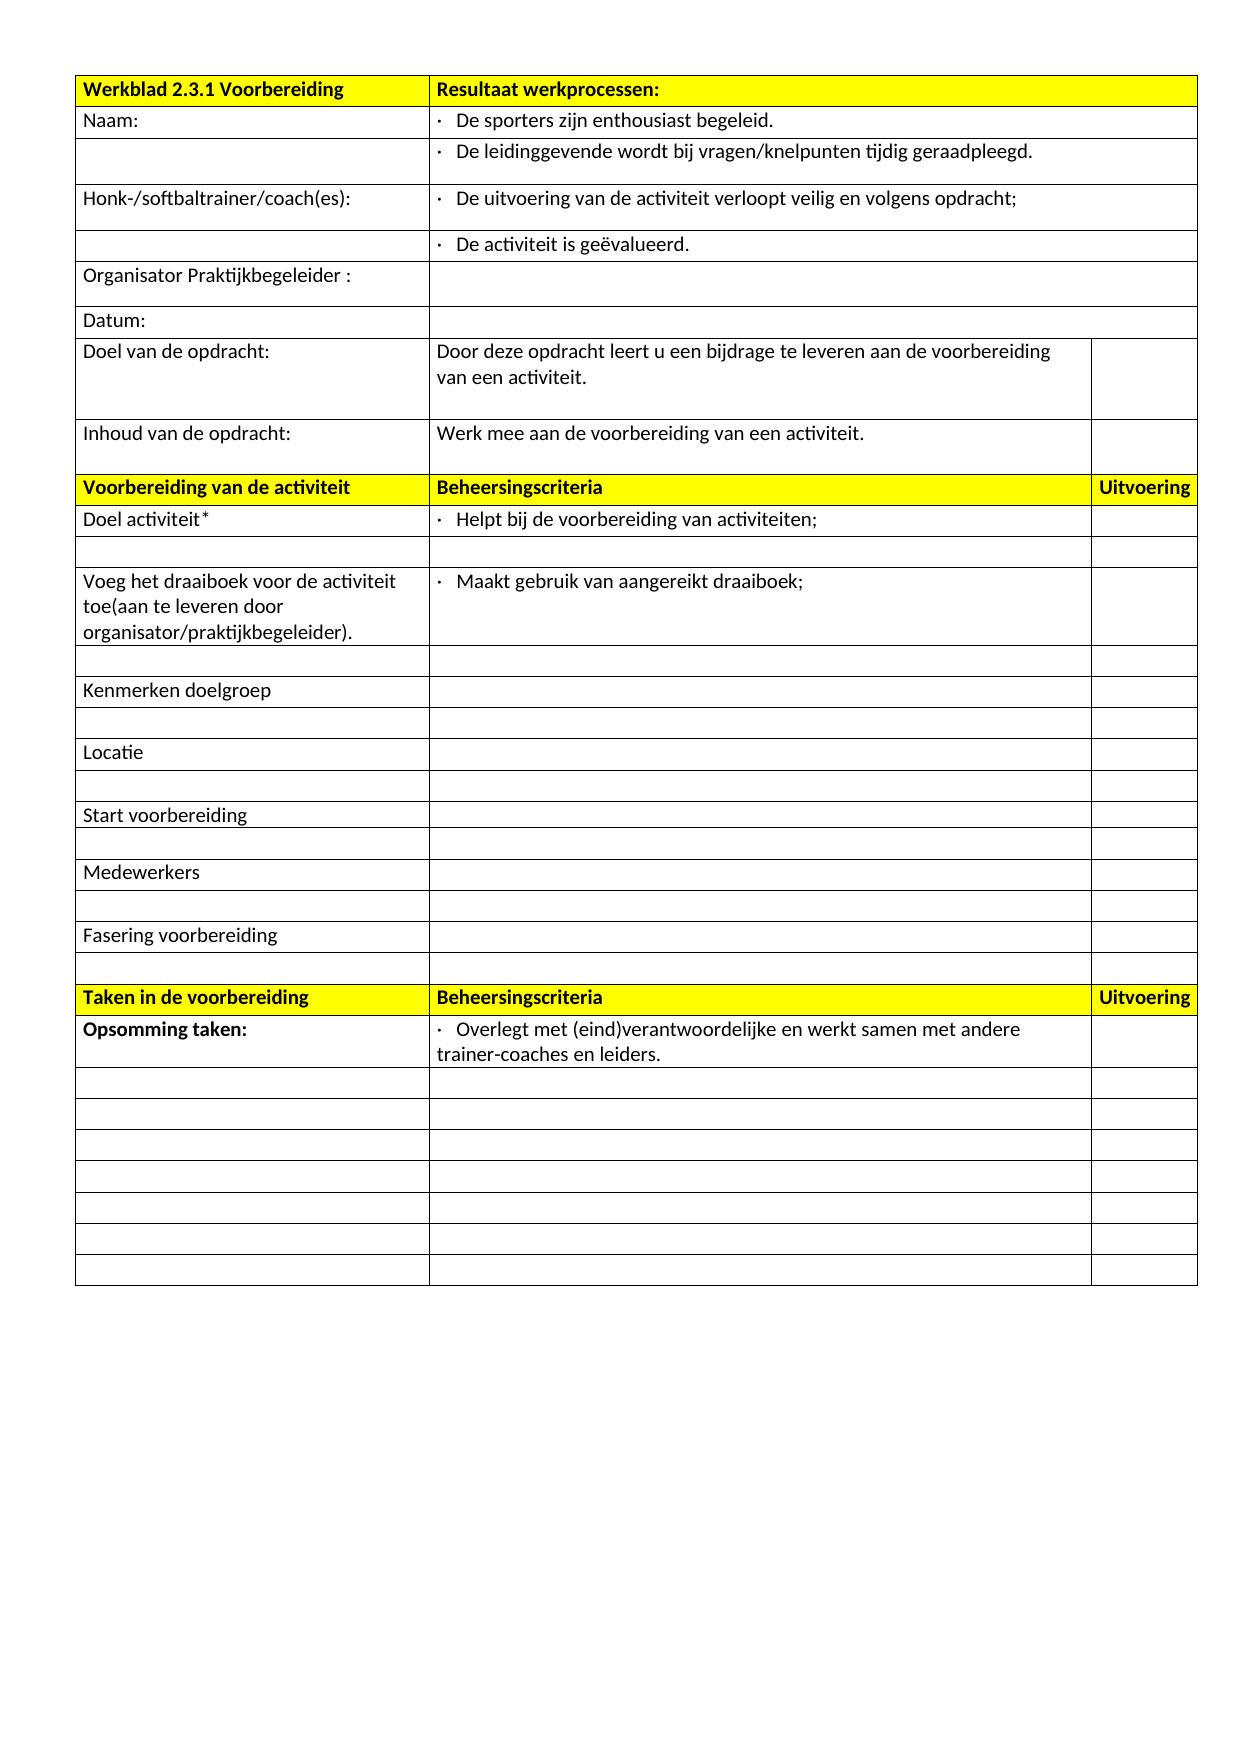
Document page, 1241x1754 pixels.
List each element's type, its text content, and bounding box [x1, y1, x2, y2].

table_cell Fasering voorbereiding [76, 922, 429, 952]
table_cell [1092, 1016, 1197, 1067]
table_cell [1092, 537, 1197, 567]
table_cell [430, 646, 1091, 676]
table_cell [430, 953, 1091, 983]
table_cell [430, 1255, 1091, 1285]
table_cell Start voorbereiding [76, 802, 429, 827]
table_cell [430, 1130, 1091, 1160]
table_cell [1092, 646, 1197, 676]
table_cell · De sporters zijn enthousiast begeleid. [430, 107, 1197, 137]
table_cell Uitvoering [1092, 985, 1197, 1015]
table_cell [1092, 506, 1197, 536]
table_header Resultaat werkprocessen: [430, 76, 1197, 106]
table_cell Beheersingscriteria [430, 475, 1091, 505]
table_cell Naam: [76, 107, 429, 137]
table_cell [76, 828, 429, 858]
table_cell [430, 771, 1091, 801]
table_cell · Overlegt met (eind)verantwoordelijke en werkt samen met andere trainer-coaches en leiders. [430, 1016, 1091, 1067]
table_cell [1092, 953, 1197, 983]
table_cell [430, 1099, 1091, 1129]
table_cell [76, 1224, 429, 1254]
table_cell [430, 677, 1091, 707]
table_cell [76, 1068, 429, 1098]
table_cell [1092, 828, 1197, 858]
table_cell [1092, 922, 1197, 952]
table_cell [430, 262, 1197, 306]
table_cell [76, 771, 429, 801]
table_cell Kenmerken doelgroep [76, 677, 429, 707]
table_cell [76, 891, 429, 921]
table_cell Locatie [76, 739, 429, 769]
table_cell · De uitvoering van de activiteit verloopt veilig en volgens opdracht; [430, 185, 1197, 230]
table_cell [430, 828, 1091, 858]
table_cell [430, 802, 1091, 827]
table_cell [76, 953, 429, 983]
table_cell [1092, 1193, 1197, 1223]
table_cell [76, 646, 429, 676]
table_cell [430, 739, 1091, 769]
table_cell [76, 708, 429, 738]
table_cell · De activiteit is geëvalueerd. [430, 231, 1197, 261]
table_cell · Maakt gebruik van aangereikt draaiboek; [430, 568, 1091, 644]
table_cell [430, 1193, 1091, 1223]
table_cell [1092, 339, 1197, 419]
table_cell Doel van de opdracht: [76, 339, 429, 419]
table_cell Datum: [76, 307, 429, 337]
table_header Werkblad 2.3.1 Voorbereiding [76, 76, 429, 106]
table_cell [1092, 708, 1197, 738]
table_cell [430, 1224, 1091, 1254]
table_cell [430, 922, 1091, 952]
table_cell [1092, 1224, 1197, 1254]
table_cell [76, 1099, 429, 1129]
table_cell Medewerkers [76, 860, 429, 890]
table_cell [76, 537, 429, 567]
table_cell Uitvoering [1092, 475, 1197, 505]
table_cell · Helpt bij de voorbereiding van activiteiten; [430, 506, 1091, 536]
table_cell [430, 860, 1091, 890]
table_cell [1092, 677, 1197, 707]
table_cell Inhoud van de opdracht: [76, 420, 429, 473]
table_cell [430, 537, 1091, 567]
table_cell Voorbereiding van de activiteit [76, 475, 429, 505]
table_cell [76, 1255, 429, 1285]
table_cell [1092, 1068, 1197, 1098]
table_cell [1092, 860, 1197, 890]
table_cell [76, 231, 429, 261]
table_cell Werk mee aan de voorbereiding van een activiteit. [430, 420, 1091, 473]
table_cell [430, 891, 1091, 921]
table_cell · De leidinggevende wordt bij vragen/knelpunten tijdig geraadpleegd. [430, 139, 1197, 184]
table_cell [430, 1068, 1091, 1098]
table_cell [1092, 568, 1197, 644]
table_cell Honk-/softbaltrainer/coach(es): [76, 185, 429, 230]
table_cell [1092, 1099, 1197, 1129]
table_cell [430, 708, 1091, 738]
table_cell [76, 1193, 429, 1223]
table_cell [1092, 739, 1197, 769]
table_cell Taken in de voorbereiding [76, 985, 429, 1015]
table_cell [1092, 891, 1197, 921]
table_cell Voeg het draaiboek voor de activiteit toe(aan te leveren door organisator/praktijkbegeleider). [76, 568, 429, 644]
table_cell Doel activiteit* [76, 506, 429, 536]
table_cell Opsomming taken: [76, 1016, 429, 1067]
table_cell Organisator Praktijkbegeleider : [76, 262, 429, 306]
table_cell Door deze opdracht leert u een bijdrage te leveren aan de voorbereiding van een activiteit. [430, 339, 1091, 419]
table_cell [1092, 420, 1197, 473]
table_cell [1092, 771, 1197, 801]
table_cell [76, 139, 429, 184]
table_cell [430, 307, 1197, 337]
table_cell [76, 1161, 429, 1192]
table_cell [1092, 1255, 1197, 1285]
table_cell [76, 1130, 429, 1160]
table_cell [1092, 802, 1197, 827]
table_cell [430, 1161, 1091, 1192]
table_cell Beheersingscriteria [430, 985, 1091, 1015]
table_cell [1092, 1130, 1197, 1160]
table_cell [1092, 1161, 1197, 1192]
